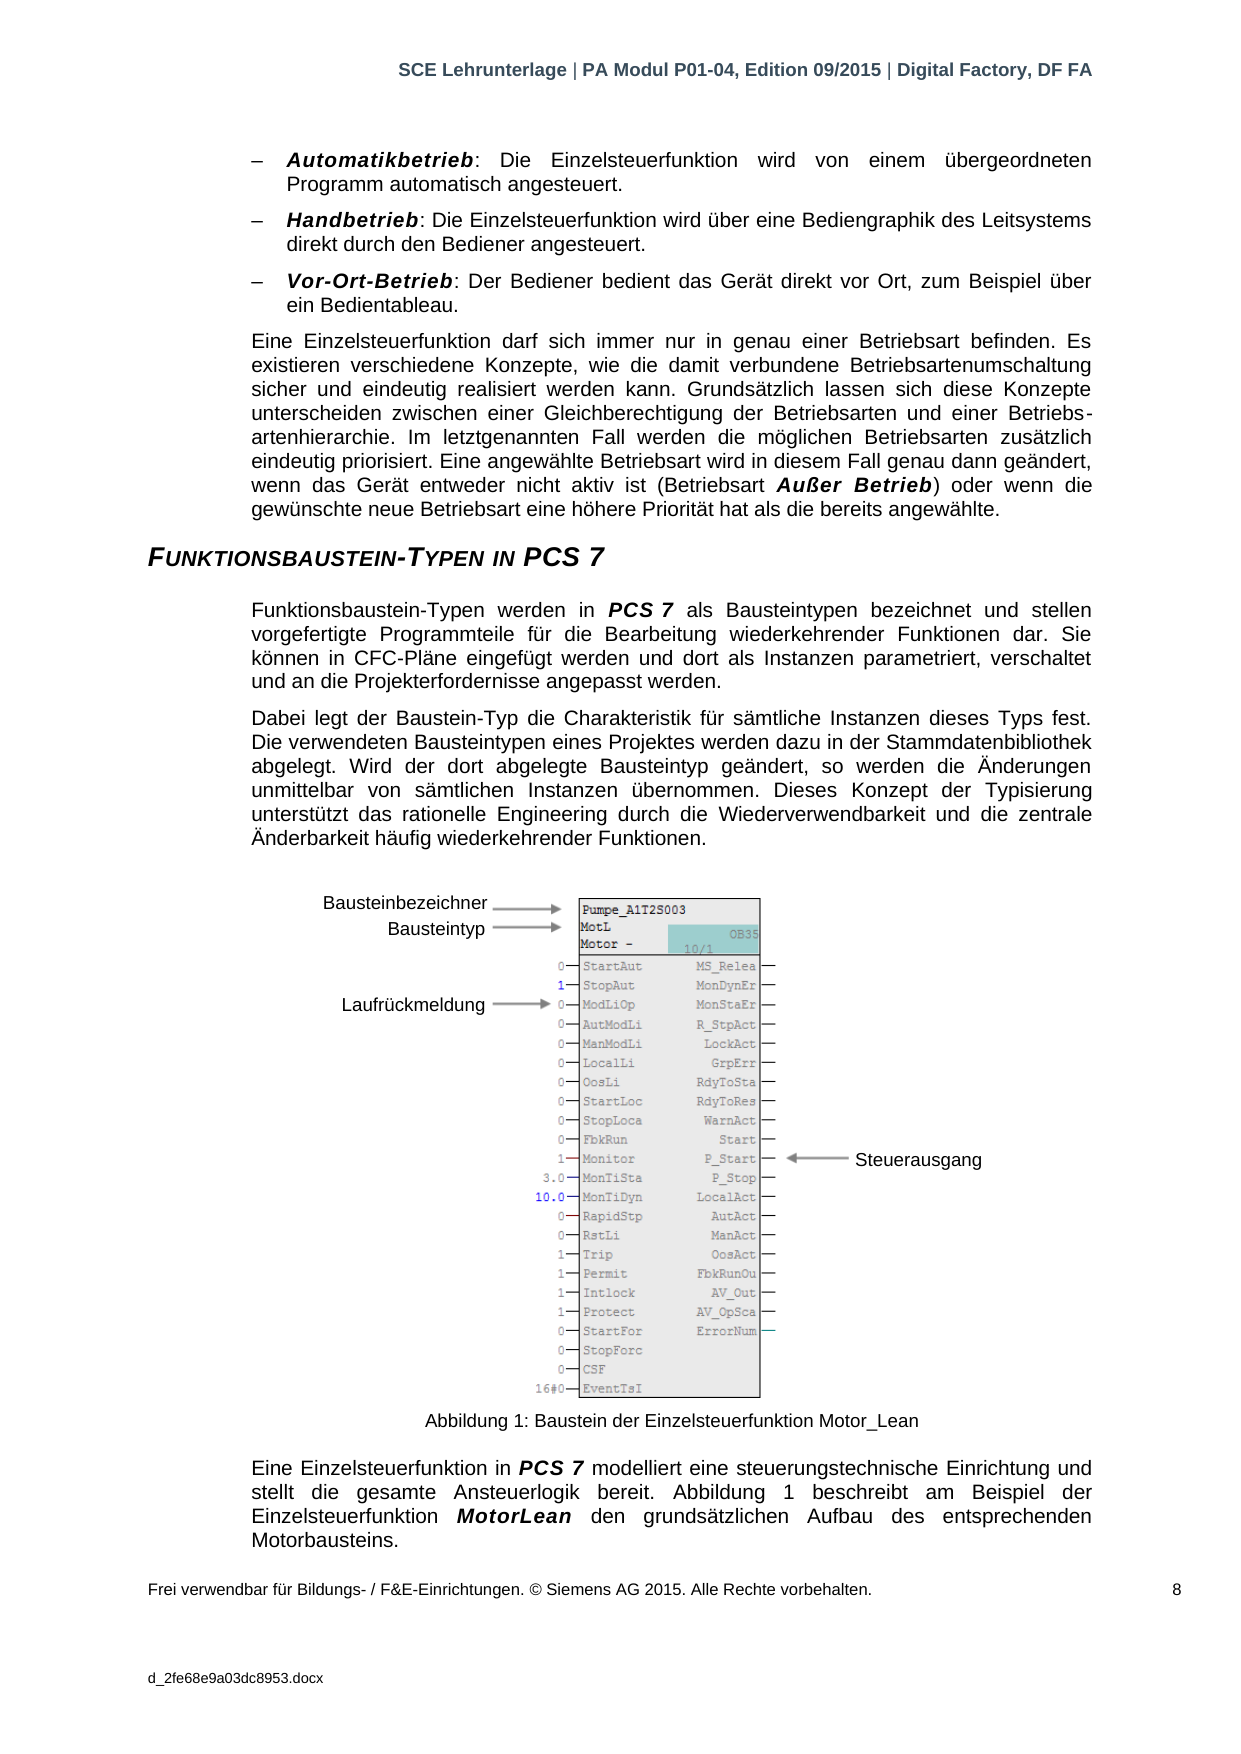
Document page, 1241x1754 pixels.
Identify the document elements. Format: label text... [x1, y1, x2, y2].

list Handbetrieb: Die Einzelsteuerfunktion wird über eine Bediengraphik des Leitsystems direkt durch den Bediener angesteuert. [251, 208, 1093, 256]
text Dabei legt der Baustein-Typ die Charakteristik für sämtliche Instanzen dieses Typs fest. Die verwendeten Bausteintypen eines Projektes werden dazu in der Stammdatenbibliothek abgelegt. Wird der dort abgelegte Bausteintyp geändert, so werden die Änderungen unmittelbar von sämtlichen Instanzen übernommen. Dieses Konzept der Typisierung unterstützt das rationelle Engineering durch die Wiederverwendbarkeit und die zentrale Änderbarkeit häufig wiederkehrender Funktionen. [251, 706, 1093, 849]
subtitle Funktionsbaustein-Typen in PCS 7 [148, 541, 1093, 573]
text Funktionsbaustein-Typen werden in PCS 7 als Bausteintypen bezeichnet und stellen vorgefertigte Programmteile für die Bearbeitung wiederkehrender Funktionen dar. Sie können in CFC-Pläne eingefügt werden und dort als Instanzen parametriert, verschaltet und an die Projekterfordernisse angepasst werden. [251, 597, 1093, 693]
picture [492, 898, 851, 1398]
list Automatikbetrieb: Die Einzelsteuerfunktion wird von einem übergeordneten Programm automatisch angesteuert. [251, 148, 1093, 196]
list Vor-Ort-Betrieb: Der Bediener bedient das Gerät direkt vor Ort, zum Beispiel über ein Bedientableau. [251, 268, 1093, 316]
text Eine Einzelsteuerfunktion darf sich immer nur in genau einer Betriebsart befinden. Es existieren verschiedene Konzepte, wie die damit verbundene Betriebsartenumschaltung sicher und eindeutig realisiert werden kann. Grundsätzlich lassen sich diese Konzepte unterscheiden zwischen einer Gleichberechtigung der Betriebsarten und einer Betriebsartenhierarchie. Im letztgenannten Fall werden die möglichen Betriebsarten zusätzlich eindeutig priorisiert. Eine angewählte Betriebsart wird in diesem Fall genau dann geändert, wenn das Gerät entweder nicht aktiv ist (Betriebsart Außer Betrieb) oder wenn die gewünschte neue Betriebsart eine höhere Priorität hat als die bereits angewählte. [251, 329, 1093, 521]
